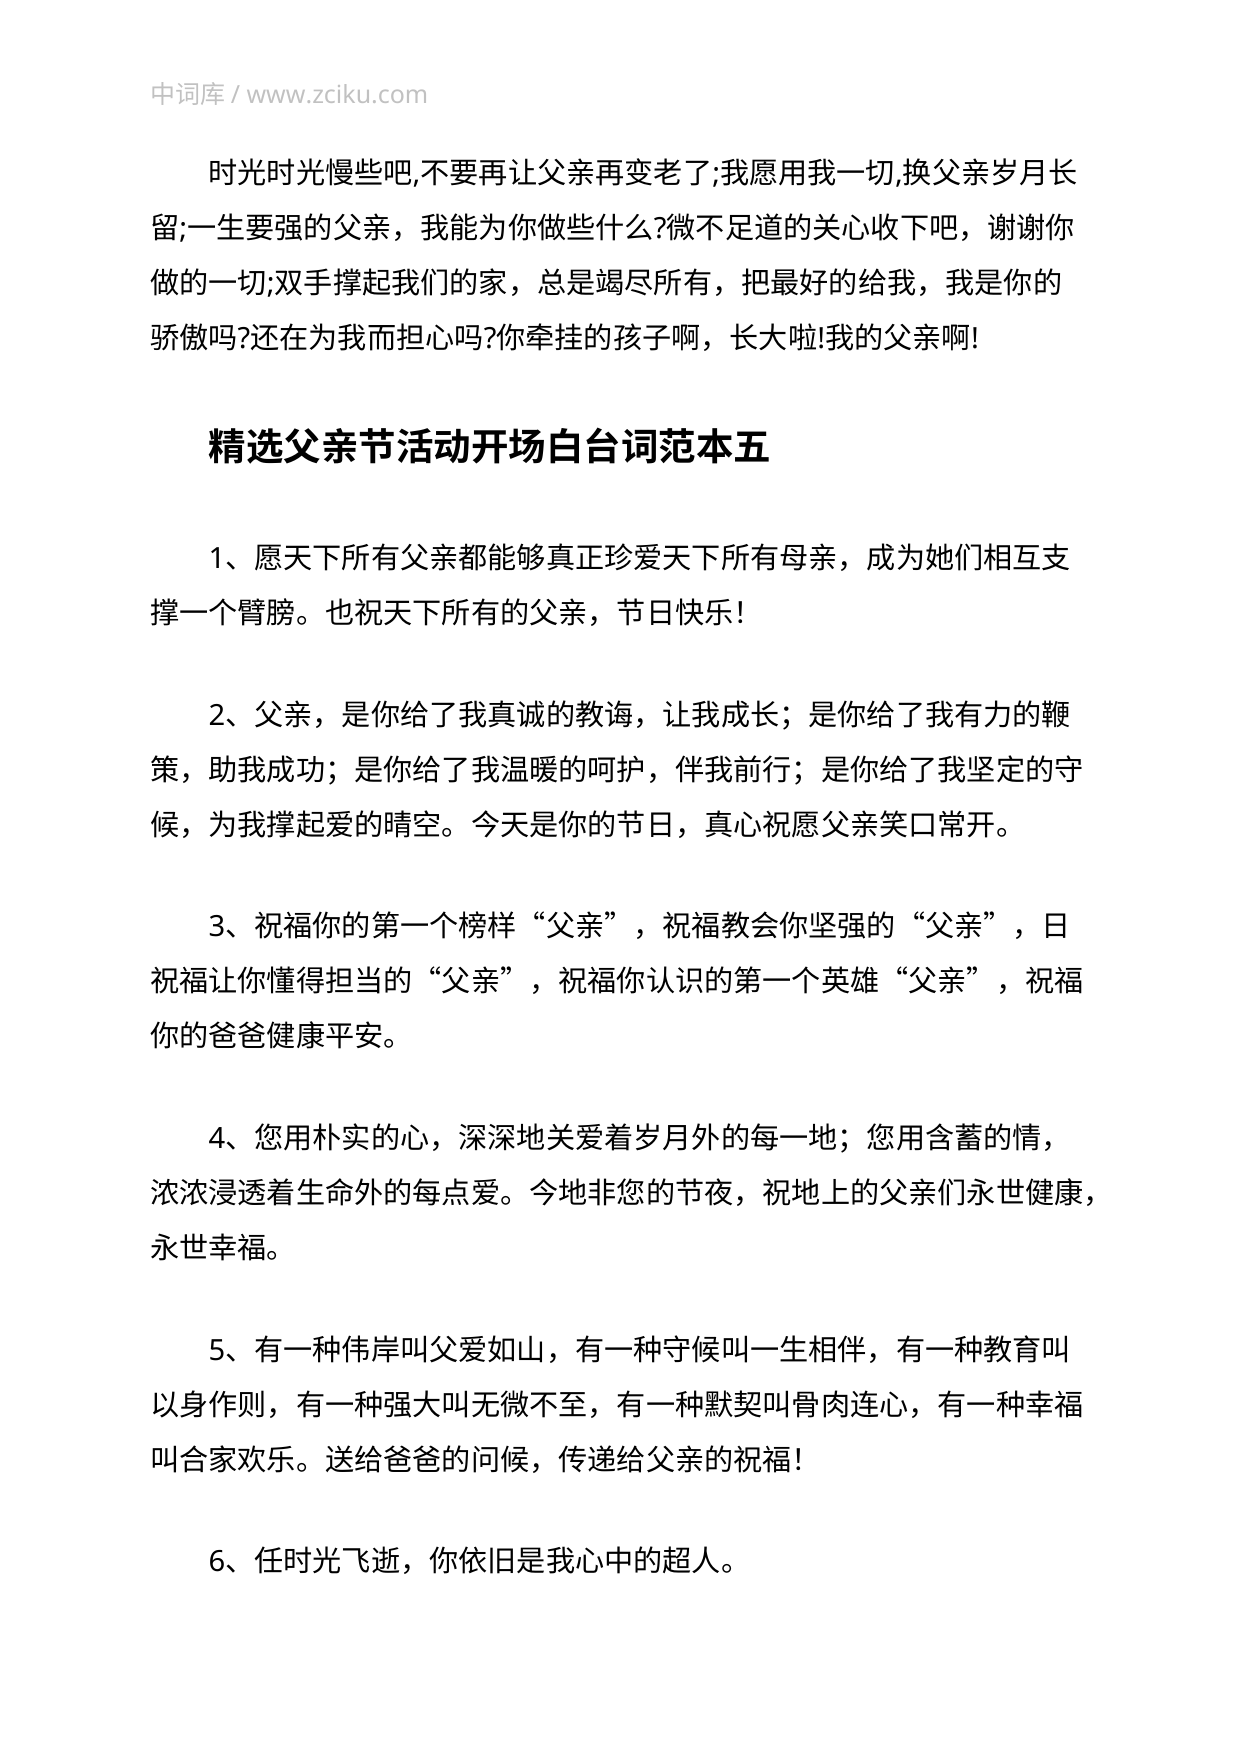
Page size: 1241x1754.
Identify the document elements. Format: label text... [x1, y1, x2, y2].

text 6、任时光飞逝，你依旧是我心中的超人。 [150, 1538, 1090, 1580]
text 2、父亲，是你给了我真诚的教诲，让我成长；是你给了我有力的鞭策，助我成功；是你给了我温暖的呵护，伴我前行；是你给了我坚定的守候，为我撑起爱的晴空。今天是你的节日，真心祝愿父亲笑口常开。 [150, 691, 1090, 843]
text 1、愿天下所有父亲都能够真正珍爱天下所有母亲，成为她们相互支撑一个臂膀。也祝天下所有的父亲，节日快乐！ [150, 534, 1090, 632]
text 3、祝福你的第一个榜样“父亲”，祝福教会你坚强的“父亲”，日祝福让你懂得担当的“父亲”，祝福你认识的第一个英雄“父亲”，祝福你的爸爸健康平安。 [150, 903, 1090, 1055]
text 精选父亲节活动开场白台词范本五 [150, 417, 1090, 471]
text 5、有一种伟岸叫父爱如山，有一种守候叫一生相伴，有一种教育叫以身作则，有一种强大叫无微不至，有一种默契叫骨肉连心，有一种幸福叫合家欢乐。送给爸爸的问候，传递给父亲的祝福！ [150, 1326, 1090, 1478]
text 时光时光慢些吧,不要再让父亲再变老了;我愿用我一切,换父亲岁月长留;一生要强的父亲，我能为你做些什么?微不足道的关心收下吧，谢谢你做的一切;双手撑起我们的家，总是竭尽所有，把最好的给我，我是你的骄傲吗?还在为我而担心吗?你牵挂的孩子啊，长大啦!我的父亲啊! [150, 150, 1090, 357]
text 4、您用朴实的心，深深地关爱着岁月外的每一地；您用含蓄的情，浓浓浸透着生命外的每点爱。今地非您的节夜，祝地上的父亲们永世健康，永世幸福。 [150, 1114, 1090, 1267]
